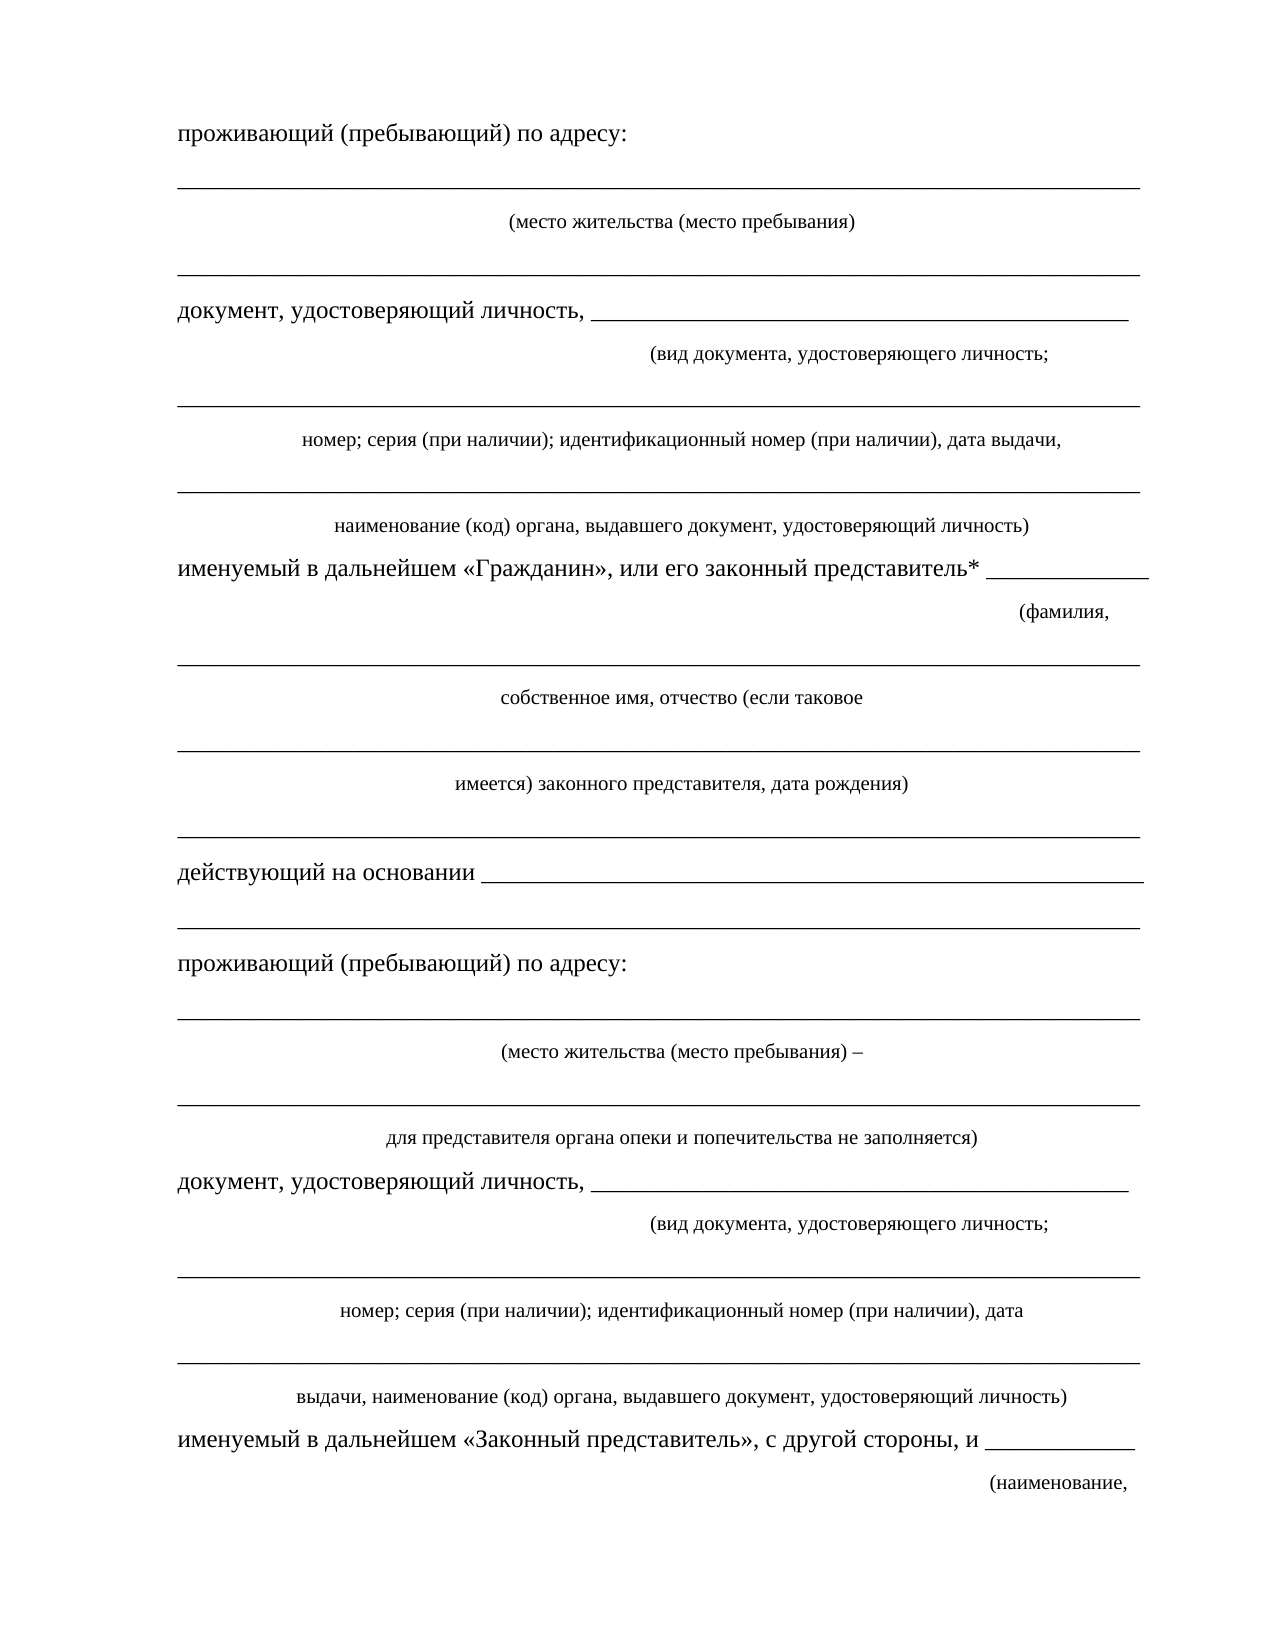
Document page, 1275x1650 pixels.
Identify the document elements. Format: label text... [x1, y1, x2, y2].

text проживающий (пребывающий) по адресу: [177, 948, 1186, 977]
text имеется) законного представителя, дата рождения) [177, 771, 1186, 795]
text для представителя органа опеки и попечительства не заполняется) [177, 1125, 1186, 1149]
text проживающий (пребывающий) по адресу: [177, 118, 1186, 147]
text номер; серия (при наличии); идентификационный номер (при наличии), дата выдачи, [177, 427, 1186, 451]
text (фамилия, [1019, 599, 1186, 623]
text номер; серия (при наличии); идентификационный номер (при наличии), дата [177, 1297, 1186, 1322]
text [177, 163, 1186, 192]
text _____________________________________________________________________________ [177, 640, 1186, 668]
text именуемый в дальнейшем «Законный представитель», с другой стороны, и ____________ [177, 1424, 1186, 1453]
text _____________________________________________________________________________ [177, 467, 1186, 496]
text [177, 250, 1186, 278]
text действующий на основании _____________________________________________________ [177, 857, 1186, 886]
text документ, удостоверяющий личность, ___________________________________________ [177, 295, 1186, 324]
text наименование (код) органа, выдавшего документ, удостоверяющий личность) [177, 513, 1186, 537]
text (вид документа, удостоверяющего личность; [650, 1211, 1186, 1235]
text _____________________________________________________________________________ [177, 1252, 1186, 1281]
text (место жительства (место пребывания) [177, 209, 1186, 233]
text _____________________________________________________________________________ [177, 1338, 1186, 1367]
text _____________________________________________________________________________ [177, 812, 1186, 841]
text выдачи, наименование (код) органа, выдавшего документ, удостоверяющий личность) [177, 1384, 1186, 1408]
text _____________________________________________________________________________ [177, 903, 1186, 932]
text (место жительства (место пребывания) – [177, 1039, 1186, 1063]
text (вид документа, удостоверяющего личность; [650, 341, 1186, 364]
text _____________________________________________________________________________ [177, 381, 1186, 410]
text именуемый в дальнейшем «Гражданин», или его законный представитель* _____________ [177, 553, 1186, 582]
text _____________________________________________________________________________ [177, 1080, 1186, 1108]
text собственное имя, отчество (если таковое [177, 685, 1186, 709]
text _____________________________________________________________________________ [177, 726, 1186, 754]
text документ, удостоверяющий личность, ___________________________________________ [177, 1166, 1186, 1195]
text (наименование, [989, 1470, 1186, 1494]
text _____________________________________________________________________________ [177, 994, 1186, 1022]
